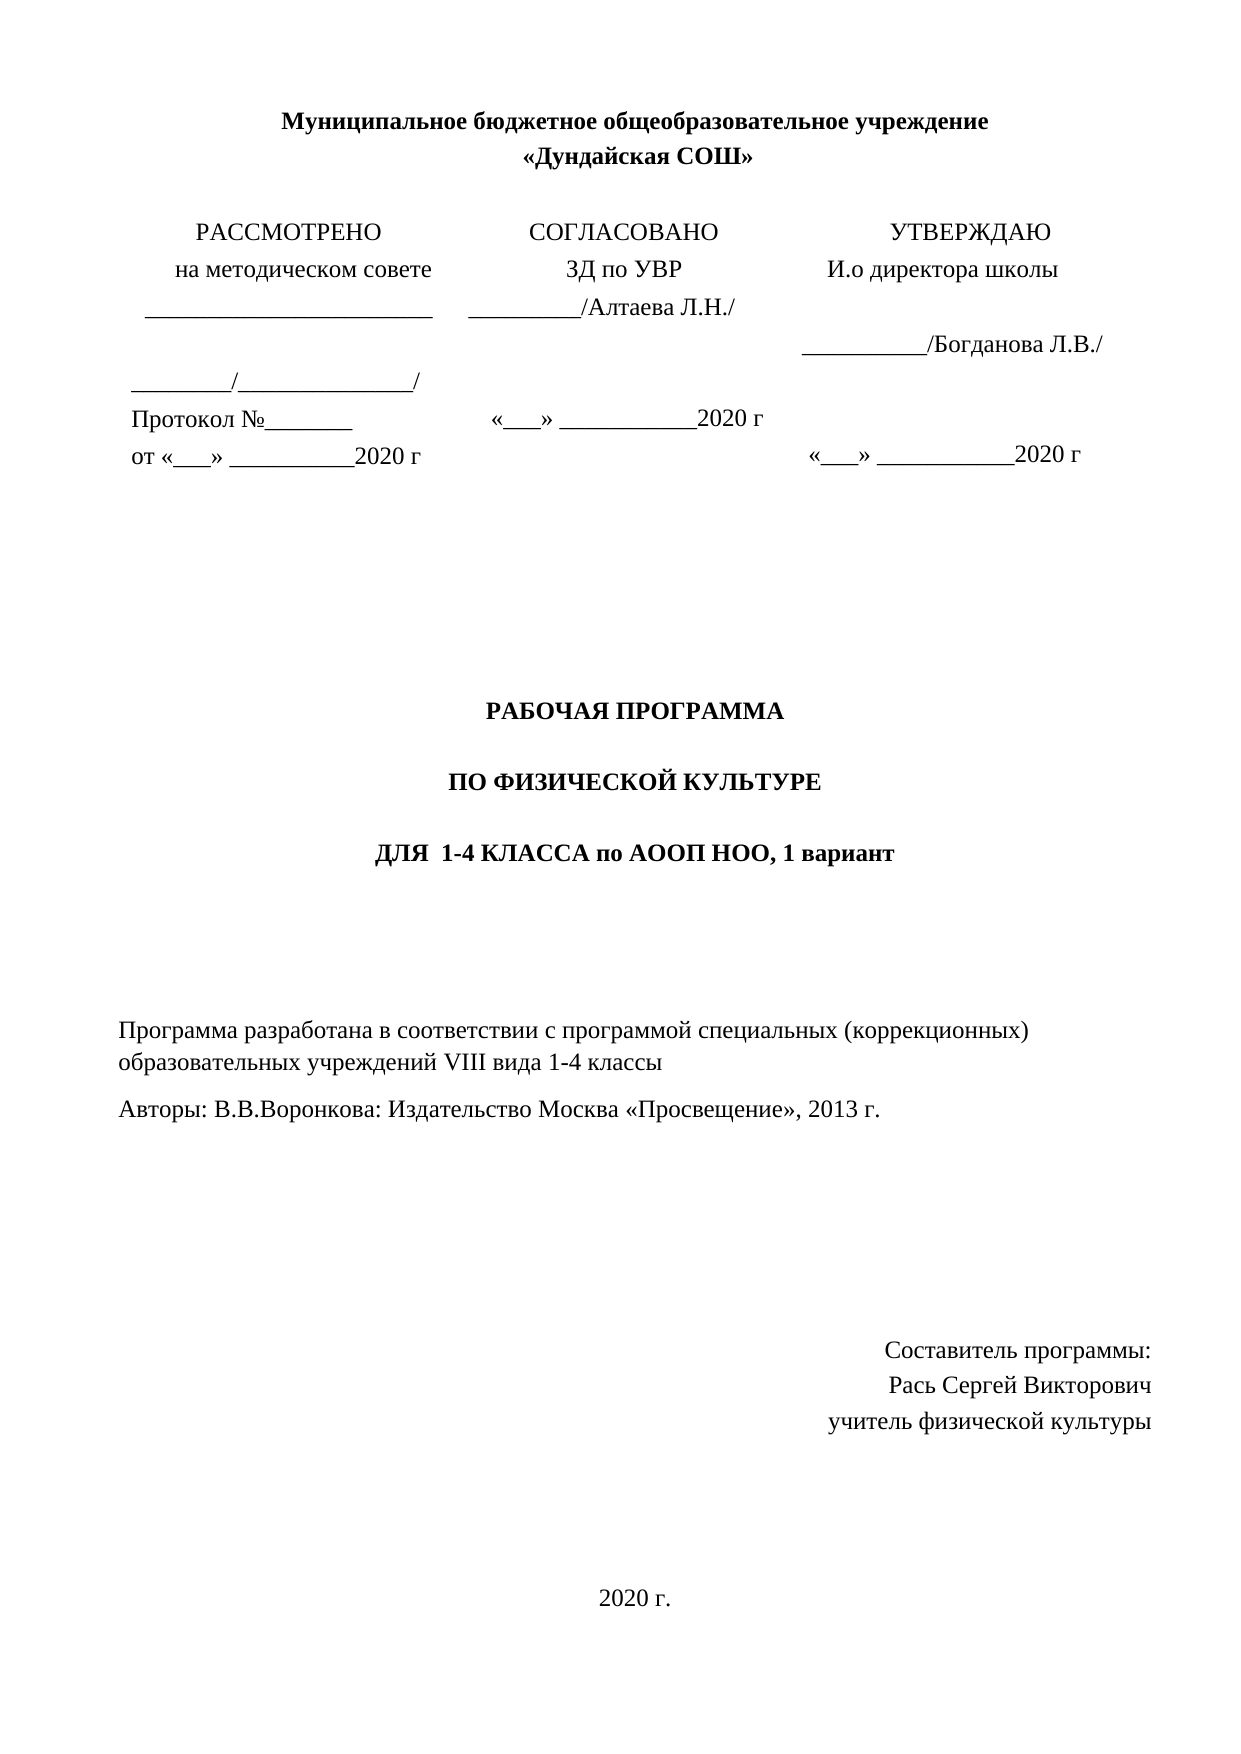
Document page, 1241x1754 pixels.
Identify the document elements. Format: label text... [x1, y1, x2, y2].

table_header СОГЛАСОВАНО ЗД по УВР _________/Алтаева Л.Н./ «___» ___________2020 г [457, 213, 791, 478]
text «Дундайская СОШ» [118, 141, 1152, 170]
text Составитель программы: [118, 1335, 1152, 1363]
text Программа разработана в соответствии с программой специальных (коррекционных) образовательных учреждений VIII вида 1-4 классы [118, 1016, 1152, 1075]
table_header УТВЕРЖДАЮ И.о директора школы __________/Богданова Л.В./ «___» ___________2020 г [791, 213, 1150, 478]
text Муниципальное бюджетное общеобразовательное учреждение [118, 106, 1152, 135]
text РАБОЧАЯ ПРОГРАММА [118, 696, 1152, 724]
text 2020 г. [33, 1583, 1152, 1612]
text учитель физической культуры [118, 1406, 1152, 1434]
text ПО ФИЗИЧЕСКОЙ КУЛЬТУРЕ [118, 767, 1152, 796]
table_header РАССМОТРЕНО на методическом совете _______________________ ________/______________/ Протокол №_______ от «___» __________2020 г [120, 213, 457, 478]
text ДЛЯ 1-4 КЛАССА по АООП НОО, 1 вариант [118, 838, 1152, 867]
subtitle Авторы: В.В.Воронкова: Издательство Москва «Просвещение», 2013 г. [118, 1094, 1152, 1123]
text Рась Сергей Викторович [118, 1370, 1152, 1399]
